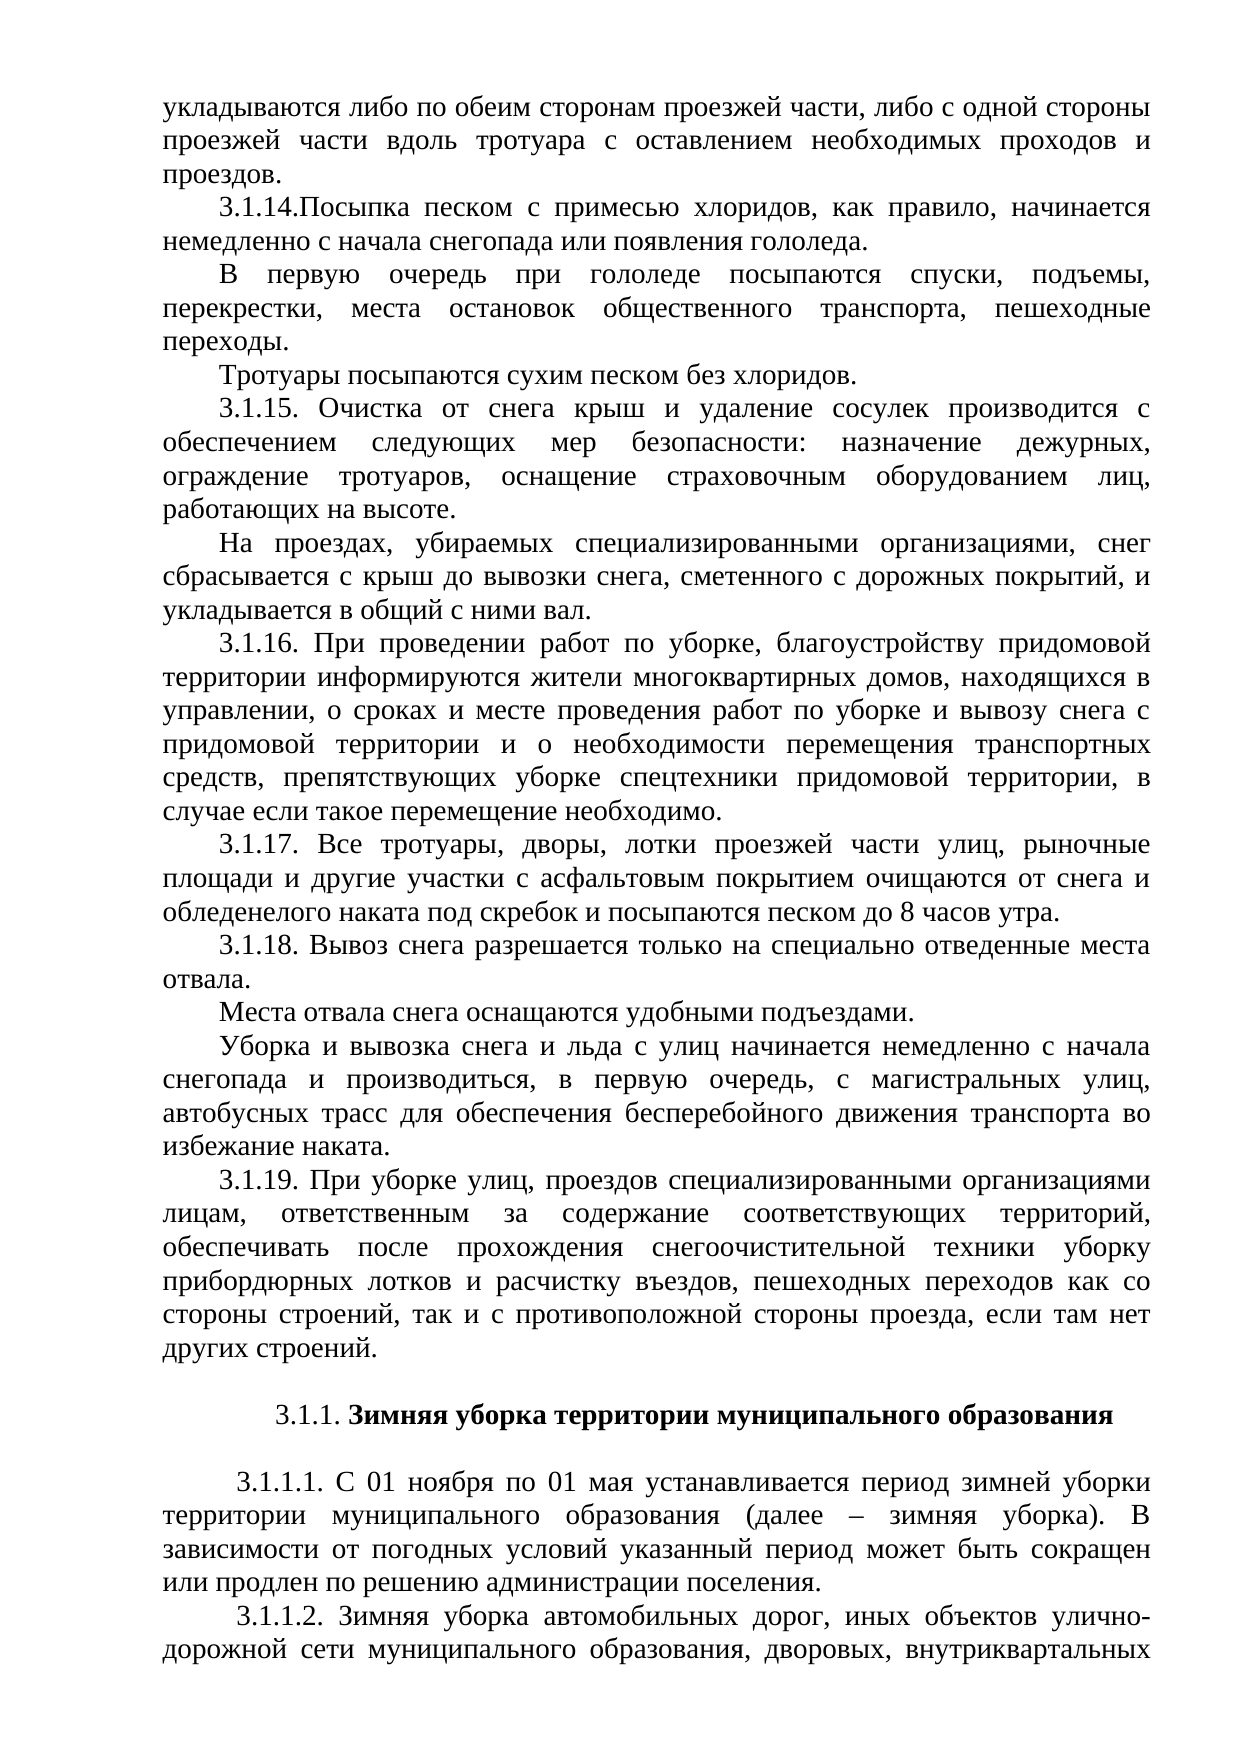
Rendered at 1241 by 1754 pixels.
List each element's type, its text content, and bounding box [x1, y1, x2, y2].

text 3.1.18. Вывоз снега разрешается только на специально отведенные места отвала. [162, 927, 1152, 994]
text Места отвала снега оснащаются удобными подъездами. [162, 994, 1152, 1028]
text На проездах, убираемых специализированными организациями, снег сбрасывается с крыш до вывозки снега, сметенного с дорожных покрытий, и укладывается в общий с ними вал. [162, 525, 1152, 625]
text 3.1.15. Очистка от снега крыш и удаление сосулек производится с обеспечением следующих мер безопасности: назначение дежурных, ограждение тротуаров, оснащение страховочным оборудованием лиц, работающих на высоте. [162, 391, 1152, 525]
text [162, 89, 1152, 189]
text 3.1.19. При уборке улиц, проездов специализированными организациями лицам, ответственным за содержание соответствующих территорий, обеспечивать после прохождения снегоочистительной техники уборку прибордюрных лотков и расчистку въездов, пешеходных переходов как со стороны строений, так и с противоположной стороны проезда, если там нет других строений. [162, 1162, 1152, 1363]
text 3.1.14.Посыпка песком с примесью хлоридов, как правило, начинается немедленно с начала снегопада или появления гололеда. [162, 189, 1152, 256]
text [162, 1598, 1152, 1665]
text Уборка и вывозка снега и льда с улиц начинается немедленно с начала снегопада и производиться, в первую очередь, с магистральных улиц, автобусных трасс для обеспечения бесперебойного движения транспорта во избежание наката. [162, 1028, 1152, 1162]
text 3.1.1. Зимняя уборка территории муниципального образования [237, 1397, 1152, 1430]
text 3.1.1.1. С 01 ноября по 01 мая устанавливается период зимней уборки территории муниципального образования (далее – зимняя уборка). В зависимости от погодных условий указанный период может быть сокращен или продлен по решению администрации поселения. [162, 1464, 1152, 1598]
text 3.1.16. При проведении работ по уборке, благоустройству придомовой территории информируются жители многоквартирных домов, находящихся в управлении, о сроках и месте проведения работ по уборке и вывозу снега с придомовой территории и о необходимости перемещения транспортных средств, препятствующих уборке спецтехники придомовой территории, в случае если такое перемещение необходимо. [162, 625, 1152, 827]
text 3.1.17. Все тротуары, дворы, лотки проезжей части улиц, рыночные площади и другие участки с асфальтовым покрытием очищаются от снега и обледенелого наката под скребок и посыпаются песком до 8 часов утра. [162, 827, 1152, 927]
text В первую очередь при гололеде посыпаются спуски, подъемы, перекрестки, места остановок общественного транспорта, пешеходные переходы. [162, 256, 1152, 357]
text Тротуары посыпаются сухим песком без хлоридов. [162, 357, 1152, 391]
